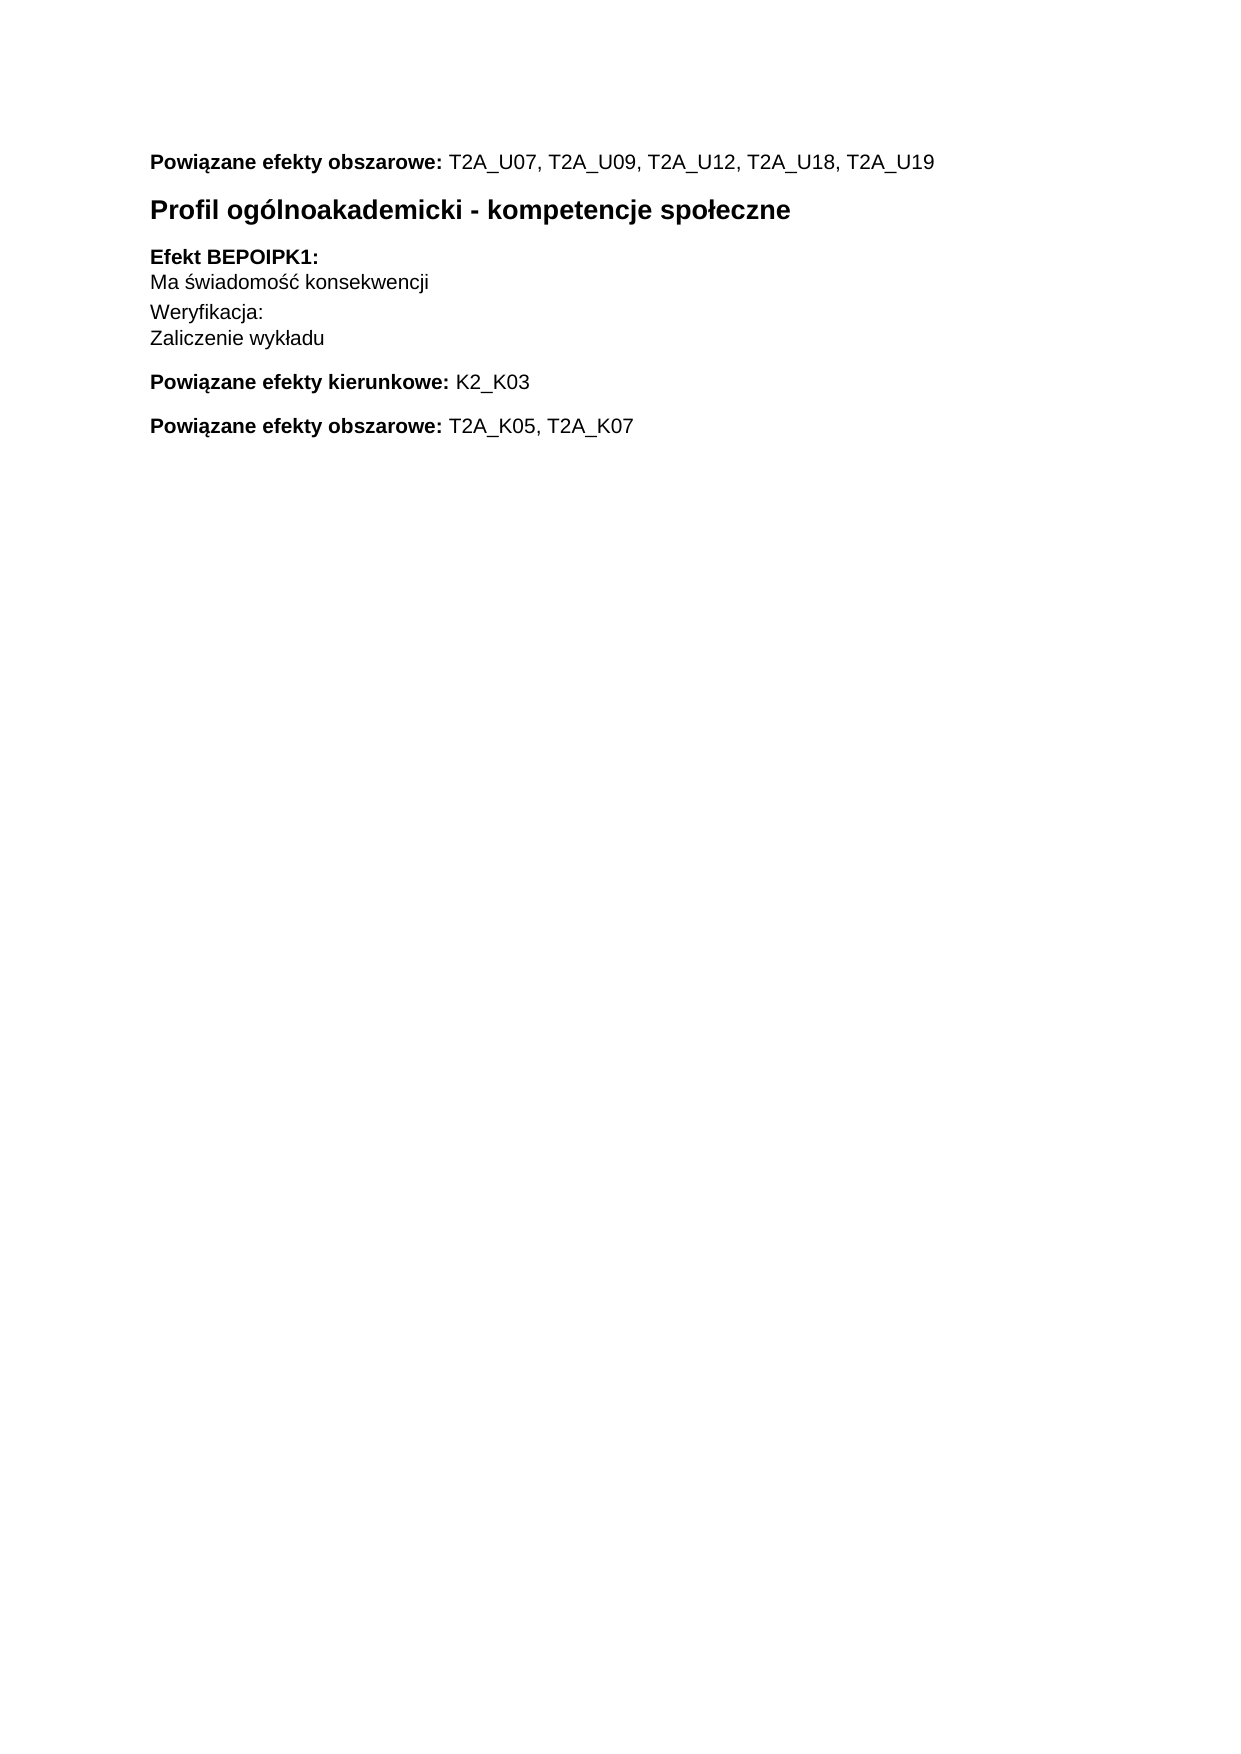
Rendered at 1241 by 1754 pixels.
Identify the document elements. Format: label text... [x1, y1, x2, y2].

text Powiązane efekty obszarowe: T2A_K05, T2A_K07 [150, 413, 1090, 437]
text Powiązane efekty obszarowe: T2A_U07, T2A_U09, T2A_U12, T2A_U18, T2A_U19 [150, 150, 1090, 174]
subtitle Profil ogólnoakademicki - kompetencje społeczne [150, 194, 1090, 225]
text Ma świadomość konsekwencji [150, 270, 1090, 294]
text Efekt BEPOIPK1: [150, 245, 1090, 269]
text Weryfikacja: [150, 300, 1090, 324]
text Powiązane efekty kierunkowe: K2_K03 [150, 370, 1090, 394]
text Zaliczenie wykładu [150, 326, 1090, 350]
